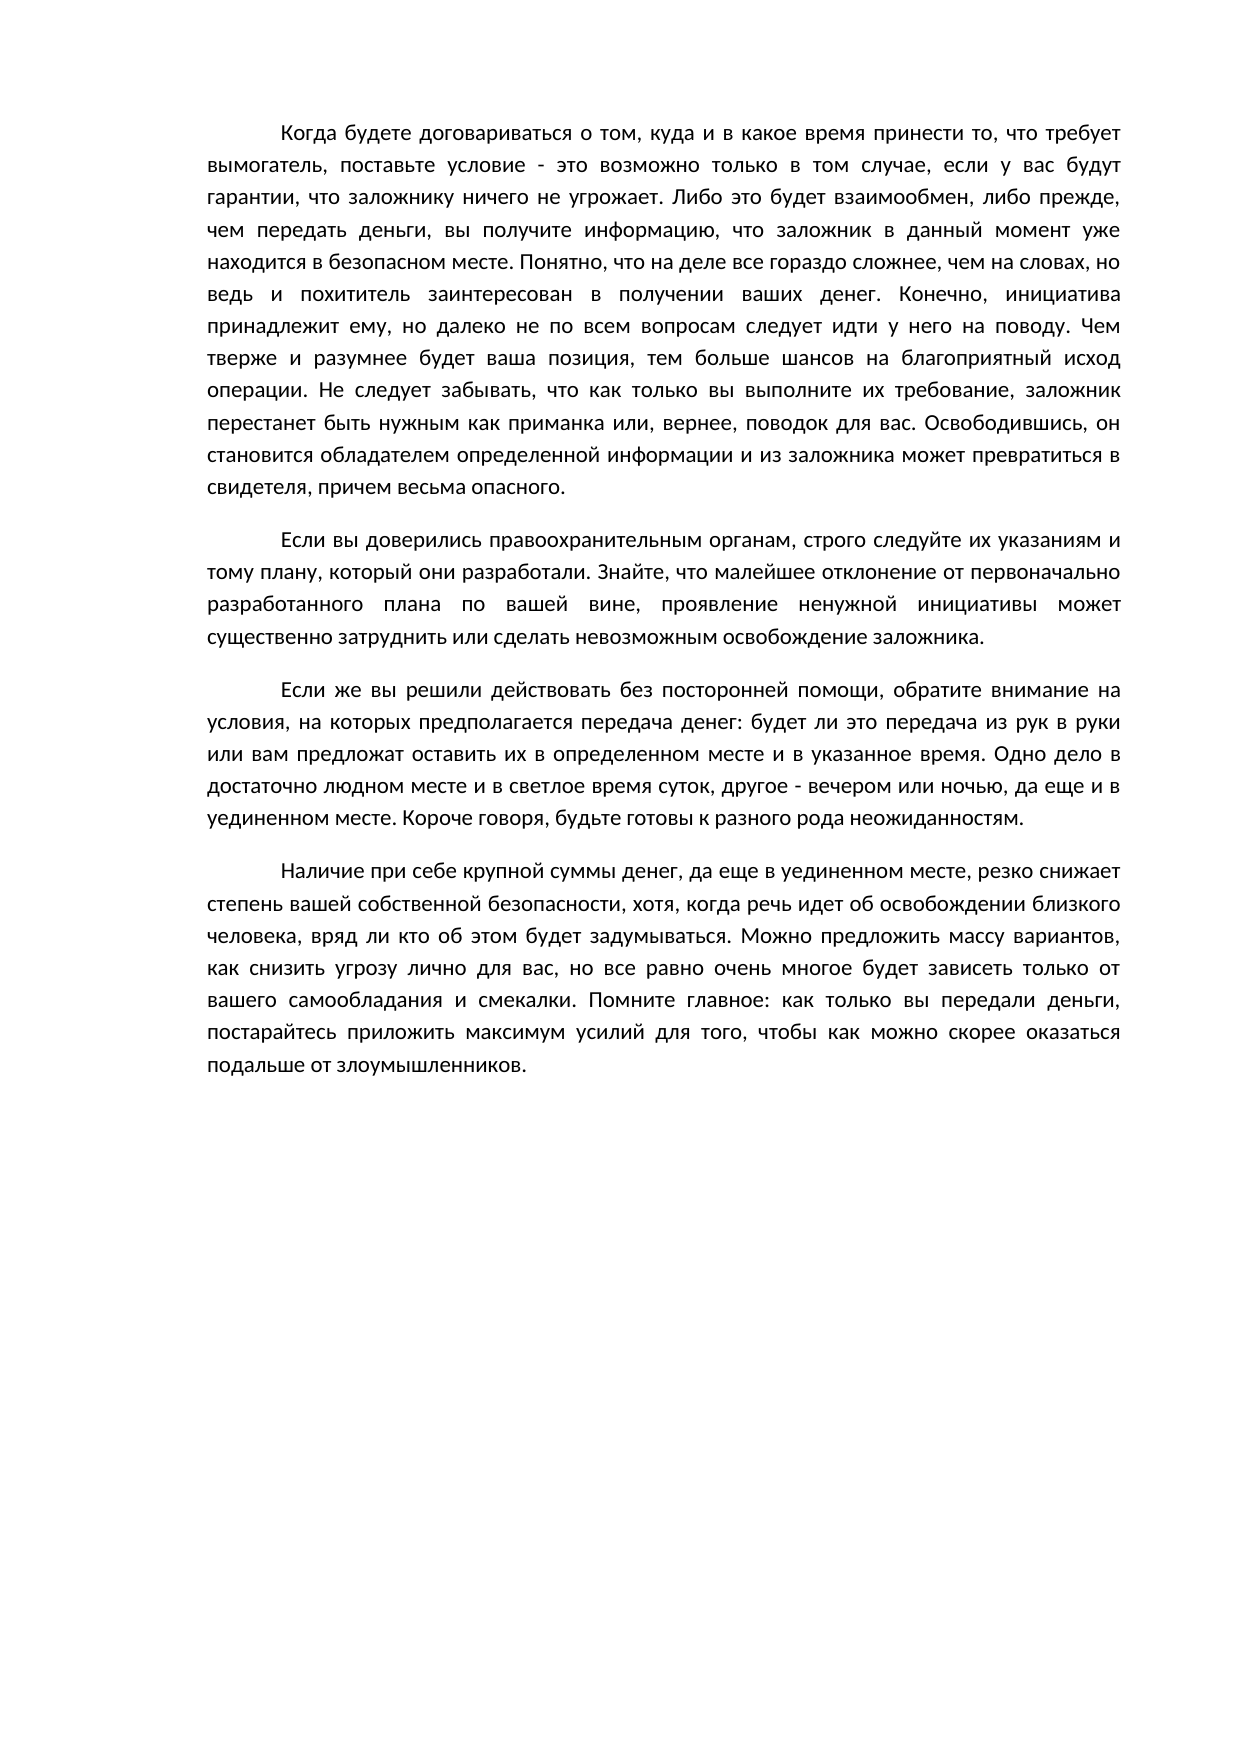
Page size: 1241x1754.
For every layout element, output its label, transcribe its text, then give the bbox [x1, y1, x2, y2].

text Если вы доверились правоохранительным органам, строго следуйте их указаниям и тому плану, который они разработали. Знайте, что малейшее отклонение от первоначально разработанного плана по вашей вине, проявление ненужной инициативы может существенно затруднить или сделать невозможным освобождение заложника. [207, 525, 1122, 650]
text Когда будете договариваться о том, куда и в какое время принести то, что требует вымогатель, поставьте условие - это возможно только в том случае, если у вас будут гарантии, что заложнику ничего не угрожает. Либо это будет взаимообмен, либо прежде, чем передать деньги, вы получите информацию, что заложник в данный момент уже находится в безопасном месте. Понятно, что на деле все гораздо сложнее, чем на словах, но ведь и похититель заинтересован в получении ваших денег. Конечно, инициатива принадлежит ему, но далеко не по всем вопросам следует идти у него на поводу. Чем тверже и разумнее будет ваша позиция, тем больше шансов на благоприятный исход операции. Не следует забывать, что как только вы выполните их требование, заложник перестанет быть нужным как приманка или, вернее, поводок для вас. Освободившись, он становится обладателем определенной информации и из заложника может превратиться в свидетеля, причем весьма опасного. [207, 118, 1122, 500]
text Если же вы решили действовать без посторонней помощи, обратите внимание на условия, на которых предполагается передача денег: будет ли это передача из рук в руки или вам предложат оставить их в определенном месте и в указанное время. Одно дело в достаточно людном месте и в светлое время суток, другое - вечером или ночью, да еще и в уединенном месте. Короче говоря, будьте готовы к разного рода неожиданностям. [207, 675, 1122, 832]
text Наличие при себе крупной суммы денег, да еще в уединенном месте, резко снижает степень вашей собственной безопасности, хотя, когда речь идет об освобождении близкого человека, вряд ли кто об этом будет задумываться. Можно предложить массу вариантов, как снизить угрозу лично для вас, но все равно очень многое будет зависеть только от вашего самообладания и смекалки. Помните главное: как только вы передали деньги, постарайтесь приложить максимум усилий для того, чтобы как можно скорее оказаться подальше от злоумышленников. [207, 857, 1122, 1078]
